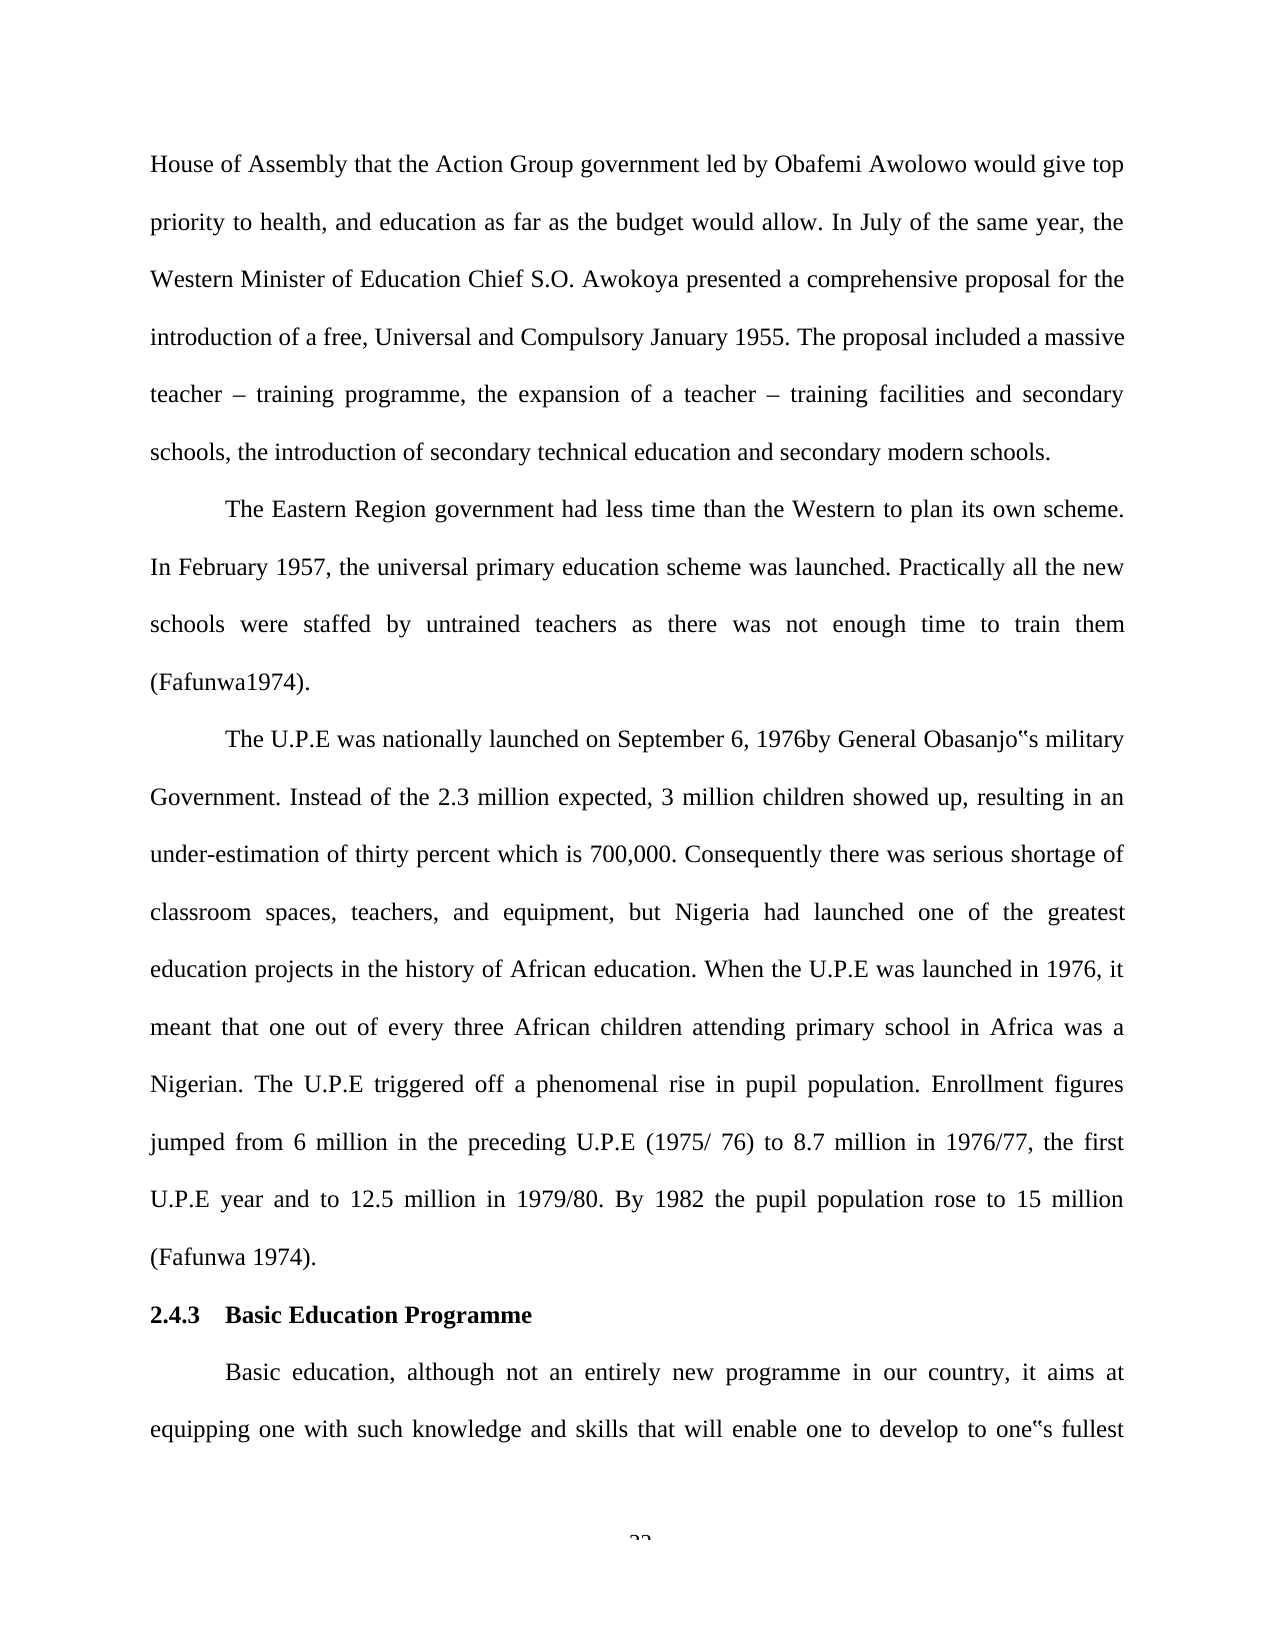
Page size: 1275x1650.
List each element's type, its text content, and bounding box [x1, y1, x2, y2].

text House of Assembly that the Action Group government led by Obafemi Awolowo would give top priority to health, and education as far as the budget would allow. In July of the same year, the Western Minister of Education Chief S.O. Awokoya presented a comprehensive proposal for the introduction of a free, Universal and Compulsory January 1955. The proposal included a massive teacher – training programme, the expansion of a teacher – training facilities and secondary schools, the introduction of secondary technical education and secondary modern schools. [150, 149, 1125, 465]
text The U.P.E was nationally launched on September 6, 1976by General Obasanjo‟s military Government. Instead of the 2.3 million expected, 3 million children showed up, resulting in an under-estimation of thirty percent which is 700,000. Consequently there was serious shortage of classroom spaces, teachers, and equipment, but Nigeria had launched one of the greatest education projects in the history of African education. When the U.P.E was launched in 1976, it meant that one out of every three African children attending primary school in Africa was a Nigerian. The U.P.E triggered off a phenomenal rise in pupil population. Enrollment figures jumped from 6 million in the preceding U.P.E (1975/ 76) to 8.7 million in 1976/77, the first [150, 724, 1125, 1156]
text U.P.E year and to 12.5 million in 1979/80. By 1982 the pupil population rose to 15 million (Fafunwa 1974). [150, 1184, 1125, 1271]
text Basic education, although not an entirely new programme in our country, it aims at equipping one with such knowledge and skills that will enable one to develop to one‟s fullest [150, 1357, 1125, 1443]
subtitle Basic Education Programme [150, 1300, 1231, 1329]
text The Eastern Region government had less time than the Western to plan its own scheme. In February 1957, the universal primary education scheme was launched. Practically all the new schools were staffed by untrained teachers as there was not enough time to train them (Fafunwa1974). [150, 494, 1125, 695]
